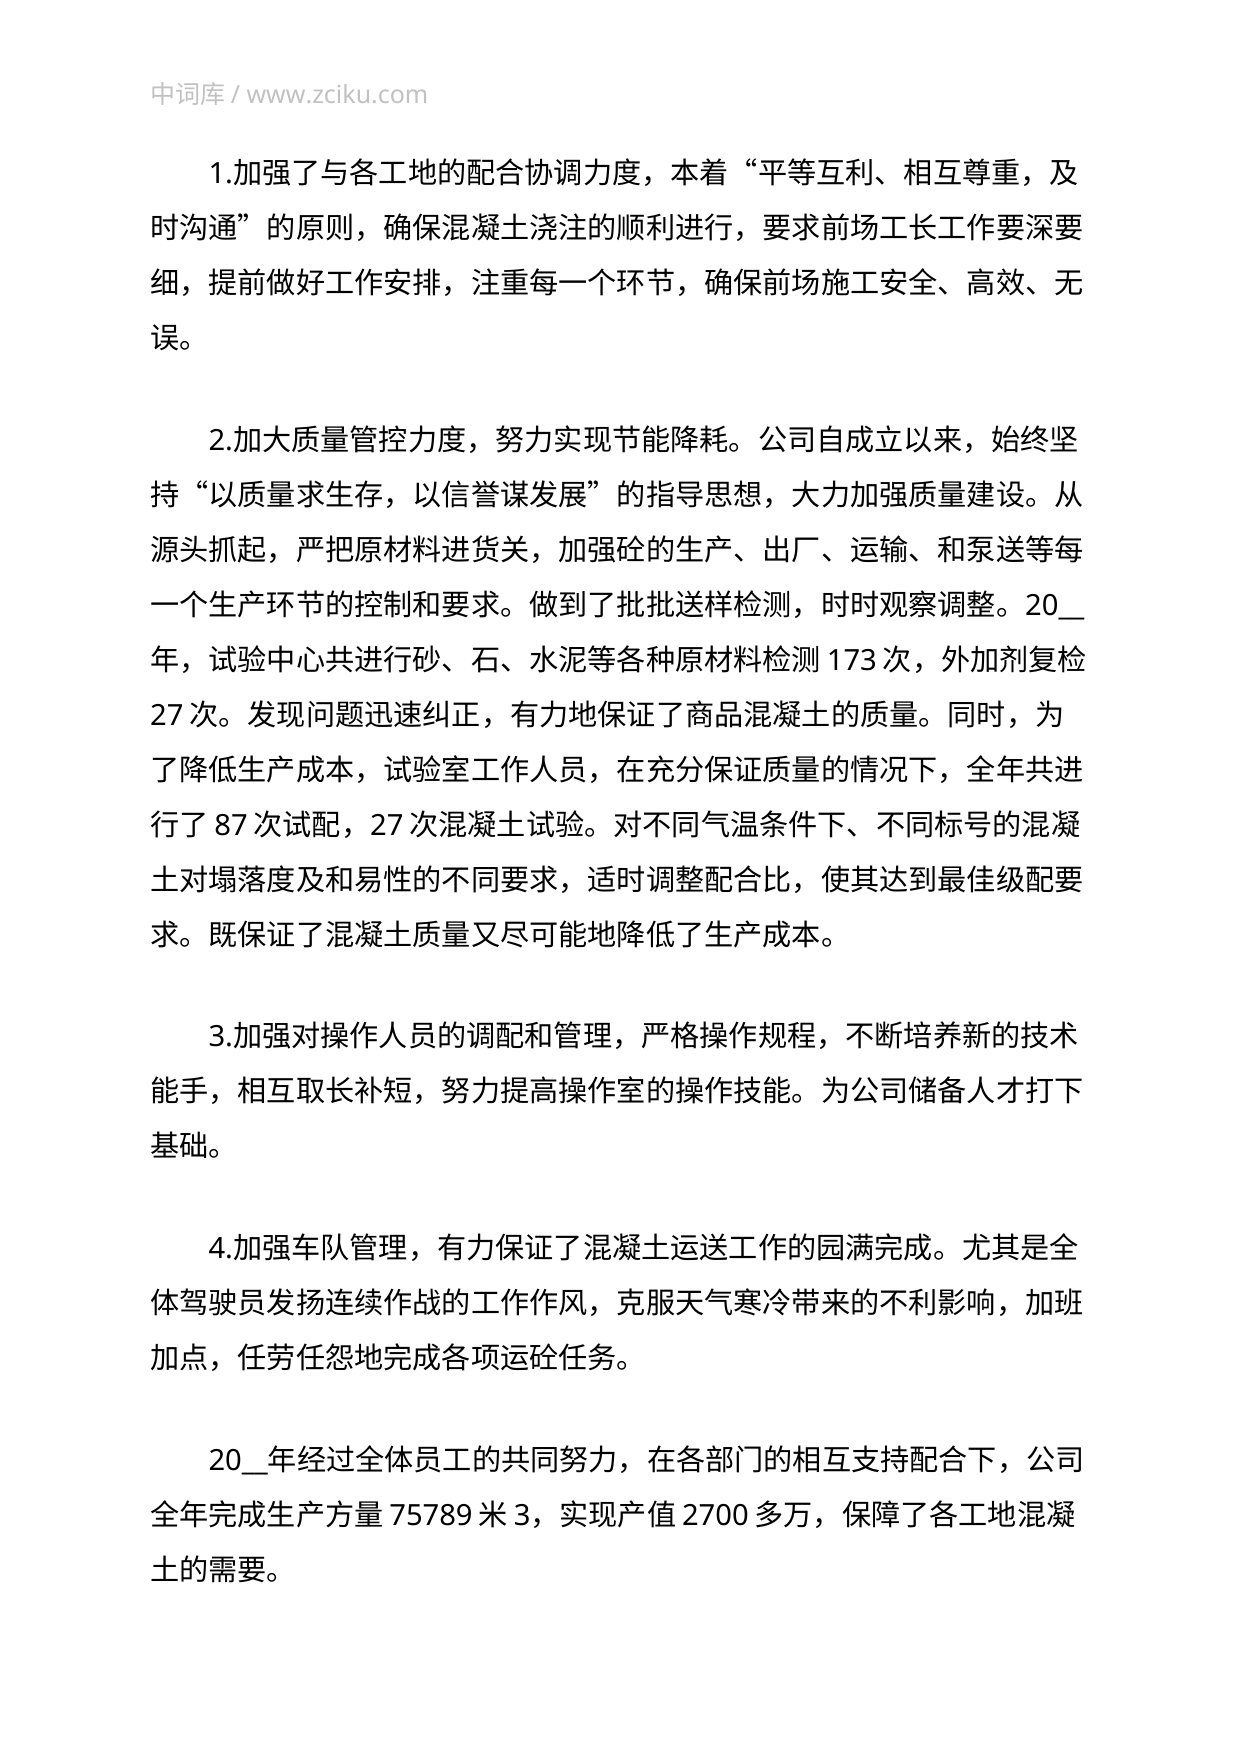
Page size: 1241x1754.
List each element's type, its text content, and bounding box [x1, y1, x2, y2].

text 3.加强对操作人员的调配和管理，严格操作规程，不断培养新的技术能手，相互取长补短，努力提高操作室的操作技能。为公司储备人才打下基础。 [150, 1013, 1090, 1165]
text 1.加强了与各工地的配合协调力度，本着“平等互利、相互尊重，及时沟通”的原则，确保混凝土浇注的顺利进行，要求前场工长工作要深要细，提前做好工作安排，注重每一个环节，确保前场施工安全、高效、无误。 [150, 150, 1090, 357]
text 2.加大质量管控力度，努力实现节能降耗。公司自成立以来，始终坚持“以质量求生存，以信誉谋发展”的指导思想，大力加强质量建设。从源头抓起，严把原材料进货关，加强砼的生产、出厂、运输、和泵送等每一个生产环节的控制和要求。做到了批批送样检测，时时观察调整。20__年，试验中心共进行砂、石、水泥等各种原材料检测173次，外加剂复检27次。发现问题迅速纠正，有力地保证了商品混凝土的质量。同时，为了降低生产成本，试验室工作人员，在充分保证质量的情况下，全年共进行了87次试配，27次混凝土试验。对不同气温条件下、不同标号的混凝土对塌落度及和易性的不同要求，适时调整配合比，使其达到最佳级配要求。既保证了混凝土质量又尽可能地降低了生产成本。 [150, 417, 1090, 953]
text 20__年经过全体员工的共同努力，在各部门的相互支持配合下，公司全年完成生产方量75789米3，实现产值2700多万，保障了各工地混凝土的需要。 [150, 1436, 1090, 1588]
text 4.加强车队管理，有力保证了混凝土运送工作的园满完成。尤其是全体驾驶员发扬连续作战的工作作风，克服天气寒冷带来的不利影响，加班加点，任劳任怨地完成各项运砼任务。 [150, 1224, 1090, 1377]
